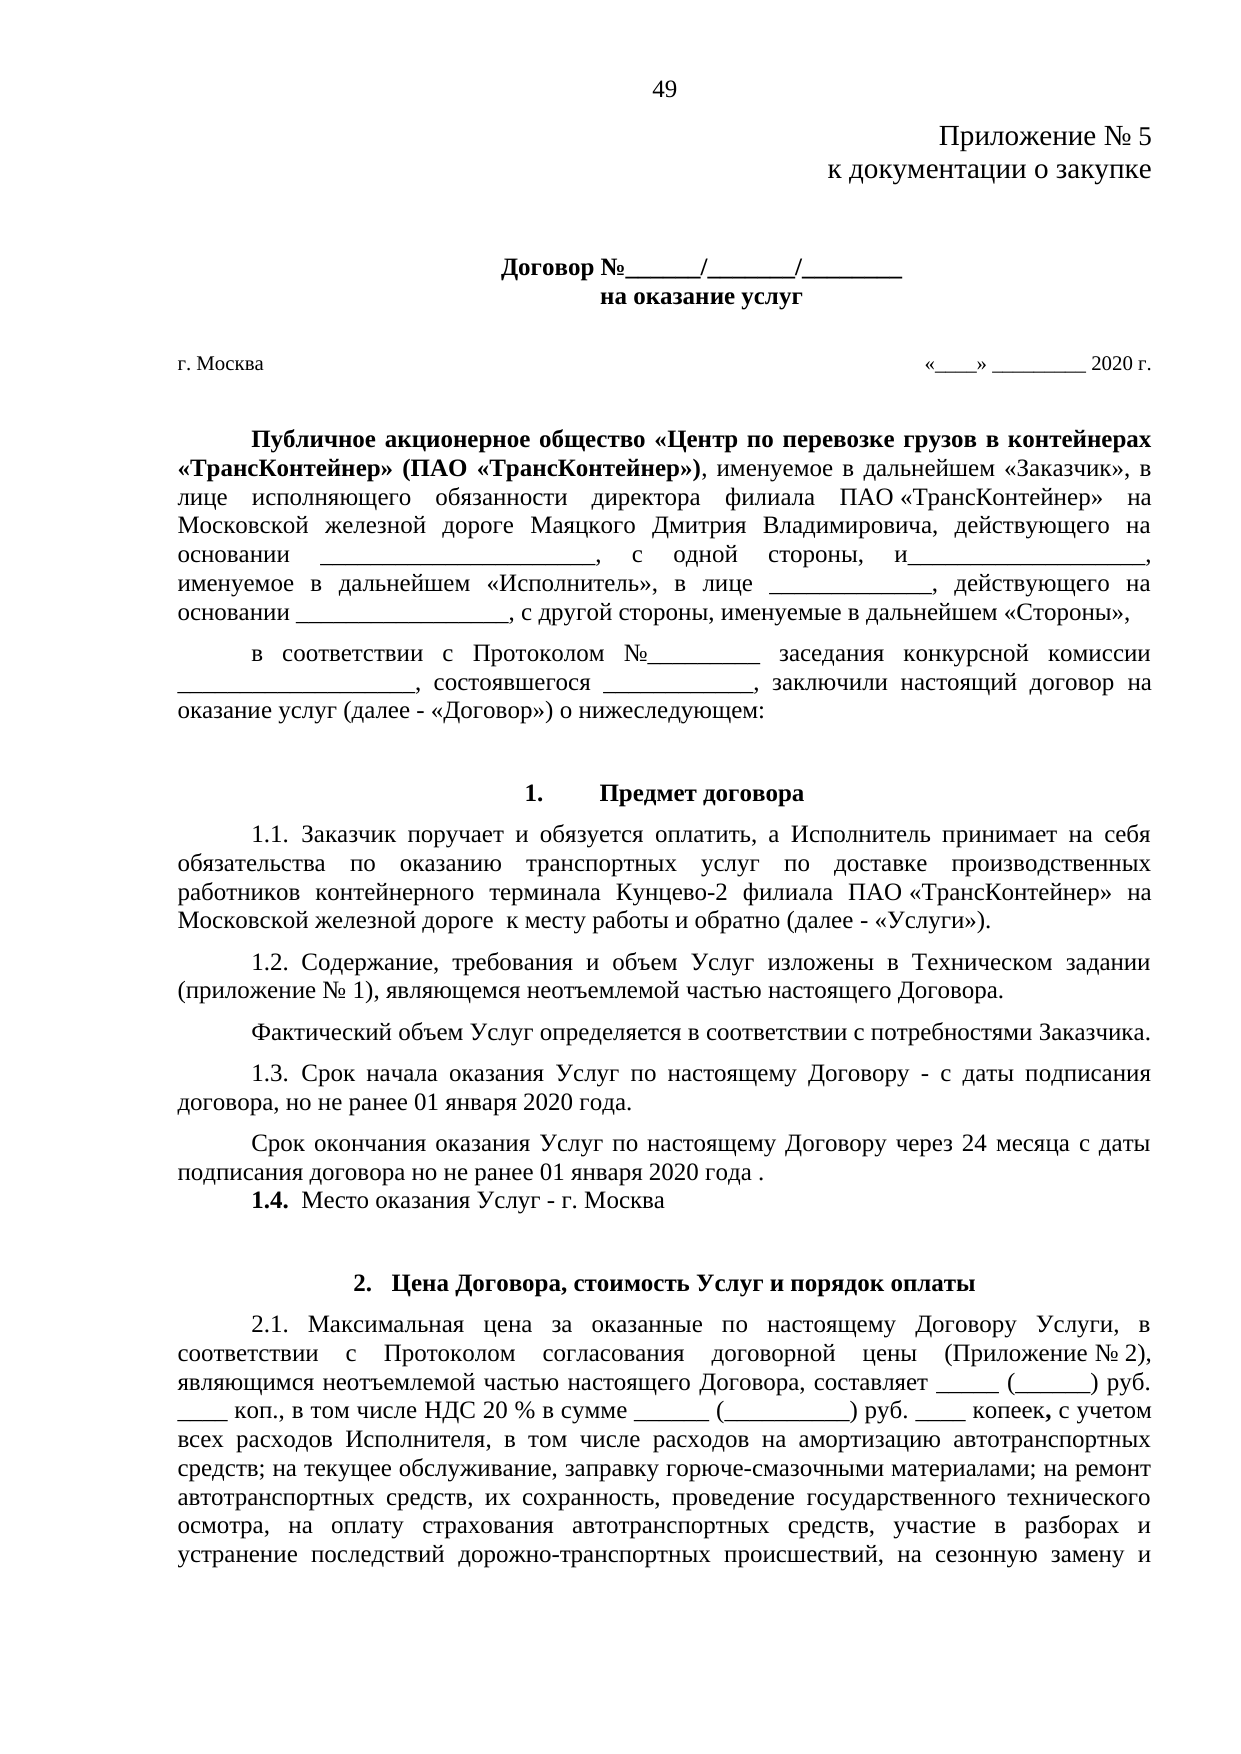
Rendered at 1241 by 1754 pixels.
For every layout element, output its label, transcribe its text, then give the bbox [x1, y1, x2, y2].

text Договор №______/_______/________ [177, 252, 1152, 281]
text Фактический объем Услуг определяется в соответствии с потребностями Заказчика. [177, 1017, 1152, 1045]
text Приложение № 5 [177, 118, 1152, 152]
text Публичное акционерное общество «Центр по перевозке грузов в контейнерах «ТрансКонтейнер» (ПАО «ТрансКонтейнер»), именуемое в дальнейшем «Заказчик», в лице исполняющего обязанности директора филиала ПАО «ТрансКонтейнер» на Московской железной дороге Маяцкого Дмитрия Владимировича, действующего на основании ______________________, с одной стороны, и___________________, именуемое в дальнейшем «Исполнитель», в лице _____________, действующего на основании _________________, с другой стороны, именуемые в дальнейшем «Стороны», [177, 424, 1152, 625]
list Предмет договора [177, 778, 1152, 807]
list Срок начала оказания Услуг по настоящему Договору - с даты подписания договора, но не ранее 01 января 2020 года. [177, 1058, 1152, 1115]
list Содержание, требования и объем Услуг изложены в Техническом задании (приложение № 1), являющемся неотъемлемой частью настоящего Договора. [177, 947, 1152, 1004]
text в соответствии с Протоколом №_________ заседания конкурсной комиссии ___________________, состоявшегося ____________, заключили настоящий договор на оказание услуг (далее - «Договор») о нижеследующем: [177, 638, 1152, 724]
text к документации о закупке [177, 152, 1152, 185]
table_header г. Москва [166, 351, 664, 424]
list Заказчик поручает и обязуется оплатить, а Исполнитель принимает на себя обязательства по оказанию транспортных услуг по доставке производственных работников контейнерного терминала Кунцево-2 филиала ПАО «ТрансКонтейнер» на Московской железной дороге к месту работы и обратно (далее - «Услуги»). [177, 819, 1152, 934]
text на оказание услуг [177, 281, 1152, 310]
text Срок окончания оказания Услуг по настоящему Договору через 24 месяца с даты подписания договора но не ранее 01 января 2020 года . [177, 1128, 1152, 1185]
list Место оказания Услуг - г. Москва [177, 1185, 1152, 1214]
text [177, 1309, 1152, 1568]
list Цена Договора, стоимость Услуг и порядок оплаты [177, 1268, 1152, 1297]
table_header «____» _________ 2020 г. [664, 351, 1163, 424]
